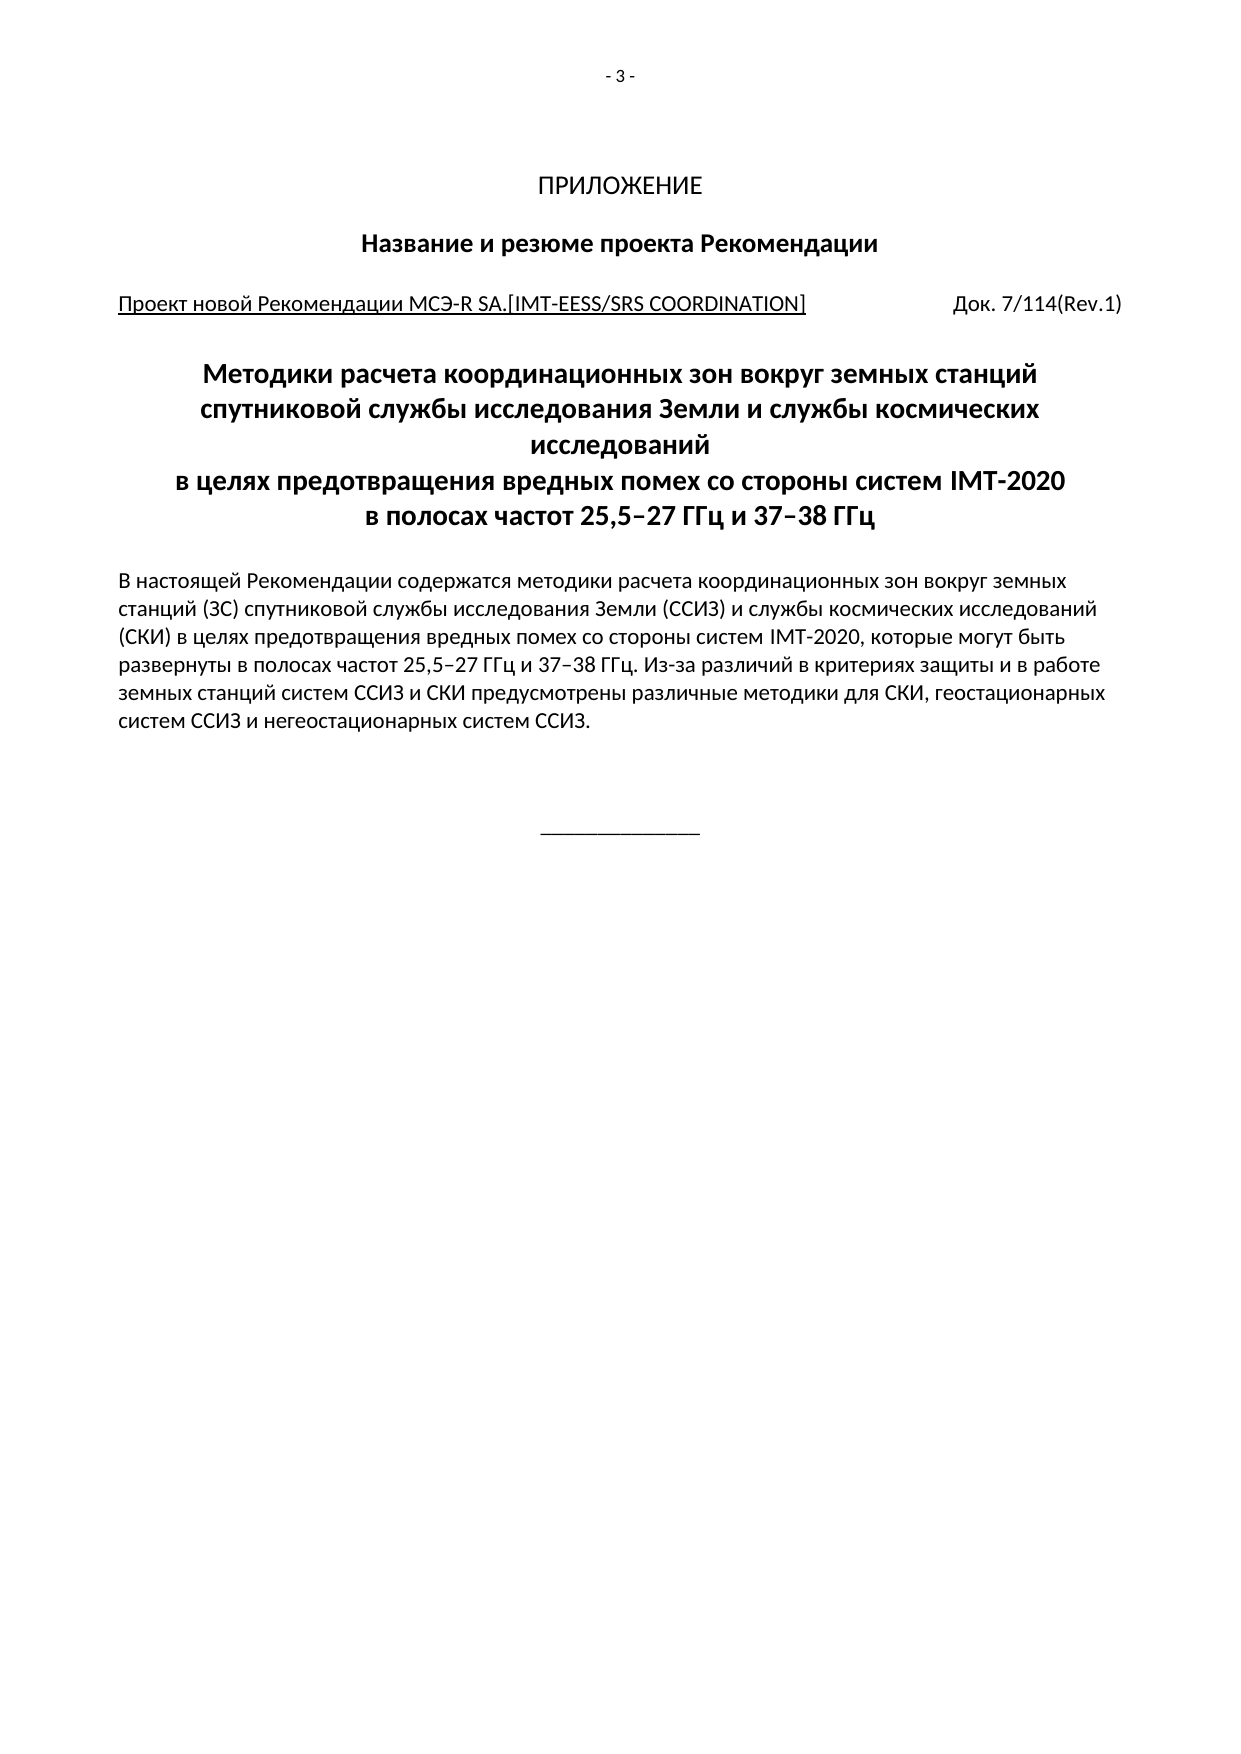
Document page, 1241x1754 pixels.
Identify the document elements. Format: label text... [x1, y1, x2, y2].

text ______________ [118, 809, 1122, 839]
text Проект новой Рекомендации МСЭ-R SA.[IMT-EESS/SRS COORDINATION] Док. 7/114(Rev.1) [118, 288, 1122, 317]
title Название и резюме проекта Рекомендации [118, 226, 1122, 259]
title Методики расчета координационных зон вокруг земных станций спутниковой службы исследования Земли и службы космических исследований в целях предотвращения вредных помех со стороны систем IMT-2020 в полосах частот 25,5–27 ГГц и 37–38 ГГц [118, 355, 1122, 533]
text Приложение [118, 168, 1122, 201]
title В настоящей Рекомендации содержатся методики расчета координационных зон вокруг земных станций (ЗС) спутниковой службы исследования Земли (ССИЗ) и службы космических исследований (СКИ) в целях предотвращения вредных помех со стороны систем IMT-2020, которые могут быть развернуты в полосах частот 25,5–27 ГГц и 37–38 ГГц. Из-за различий в критериях защиты и в работе земных станций систем ССИЗ и СКИ предусмотрены различные методики для СКИ, геостационарных систем ССИЗ и негеостационарных систем ССИЗ. [118, 566, 1122, 734]
